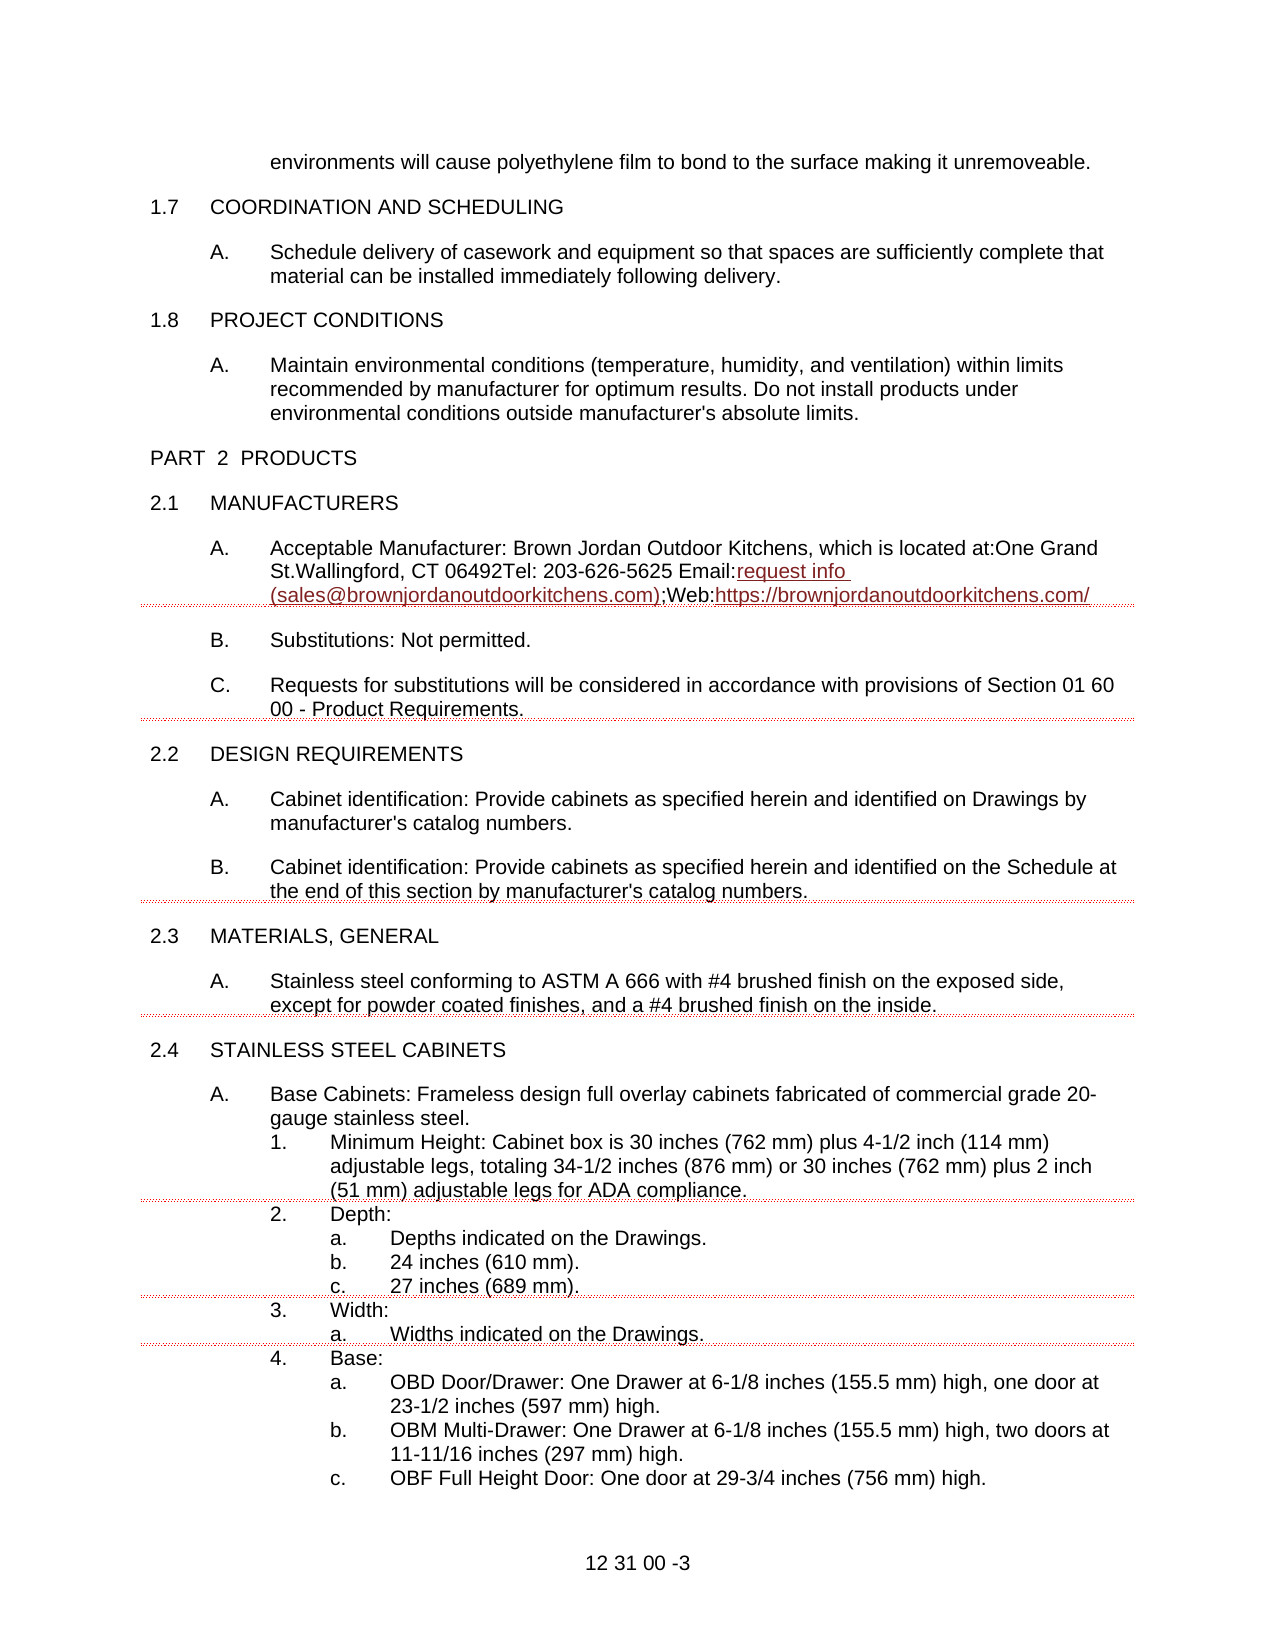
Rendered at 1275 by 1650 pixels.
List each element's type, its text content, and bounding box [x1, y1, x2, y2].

list Base Cabinets: Frameless design full overlay cabinets fabricated of commercial grade 20-gauge stainless steel. [210, 1082, 1125, 1130]
list OBD Door/Drawer: One Drawer at 6-1/8 inches (155.5 mm) high, one door at 23-1/2 inches (597 mm) high. [330, 1370, 1125, 1418]
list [210, 150, 1125, 174]
list Requests for substitutions will be considered in accordance with provisions of Section 01 60 00 - Product Requirements. [210, 673, 1125, 721]
list PROJECT CONDITIONS [150, 308, 1125, 332]
list PRODUCTS [150, 446, 1125, 470]
list Depth: [270, 1202, 1125, 1226]
list Width: [270, 1298, 1125, 1322]
list Stainless steel conforming to ASTM A 666 with #4 brushed finish on the exposed side, except for powder coated finishes, and a #4 brushed finish on the inside. [210, 969, 1125, 1017]
list Cabinet identification: Provide cabinets as specified herein and identified on the Schedule at the end of this section by manufacturer's catalog numbers. [210, 855, 1125, 903]
list Cabinet identification: Provide cabinets as specified herein and identified on Drawings by manufacturer's catalog numbers. [210, 786, 1125, 834]
list MATERIALS, GENERAL [150, 924, 1125, 948]
list Acceptable Manufacturer: Brown Jordan Outdoor Kitchens, which is located at:One Grand St.Wallingford, CT 06492Tel: 203-626-5625 Email: request info (sales@brownjordanoutdoorkitchens.com);Web: https://brownjordanoutdoorkitchens.com/ [210, 535, 1125, 607]
list OBF Full Height Door: One door at 29-3/4 inches (756 mm) high. [330, 1466, 1125, 1489]
list Minimum Height: Cabinet box is 30 inches (762 mm) plus 4-1/2 inch (114 mm) adjustable legs, totaling 34-1/2 inches (876 mm) or 30 inches (762 mm) plus 2 inch (51 mm) adjustable legs for ADA compliance. [270, 1130, 1125, 1202]
list Widths indicated on the Drawings. [330, 1322, 1125, 1346]
list MANUFACTURERS [150, 491, 1125, 514]
list 24 inches (610 mm). [330, 1250, 1125, 1274]
list Depths indicated on the Drawings. [330, 1226, 1125, 1250]
list Schedule delivery of casework and equipment so that spaces are sufficiently complete that material can be installed immediately following delivery. [210, 239, 1125, 287]
list Maintain environmental conditions (temperature, humidity, and ventilation) within limits recommended by manufacturer for optimum results. Do not install products under environmental conditions outside manufacturer's absolute limits. [210, 353, 1125, 425]
list STAINLESS STEEL CABINETS [150, 1037, 1125, 1061]
list DESIGN REQUIREMENTS [150, 742, 1125, 766]
list COORDINATION AND SCHEDULING [150, 195, 1125, 219]
list OBM Multi-Drawer: One Drawer at 6-1/8 inches (155.5 mm) high, two doors at 11-11/16 inches (297 mm) high. [330, 1418, 1125, 1466]
list Substitutions: Not permitted. [210, 628, 1125, 652]
list Base: [270, 1346, 1125, 1370]
list 27 inches (689 mm). [330, 1274, 1125, 1298]
